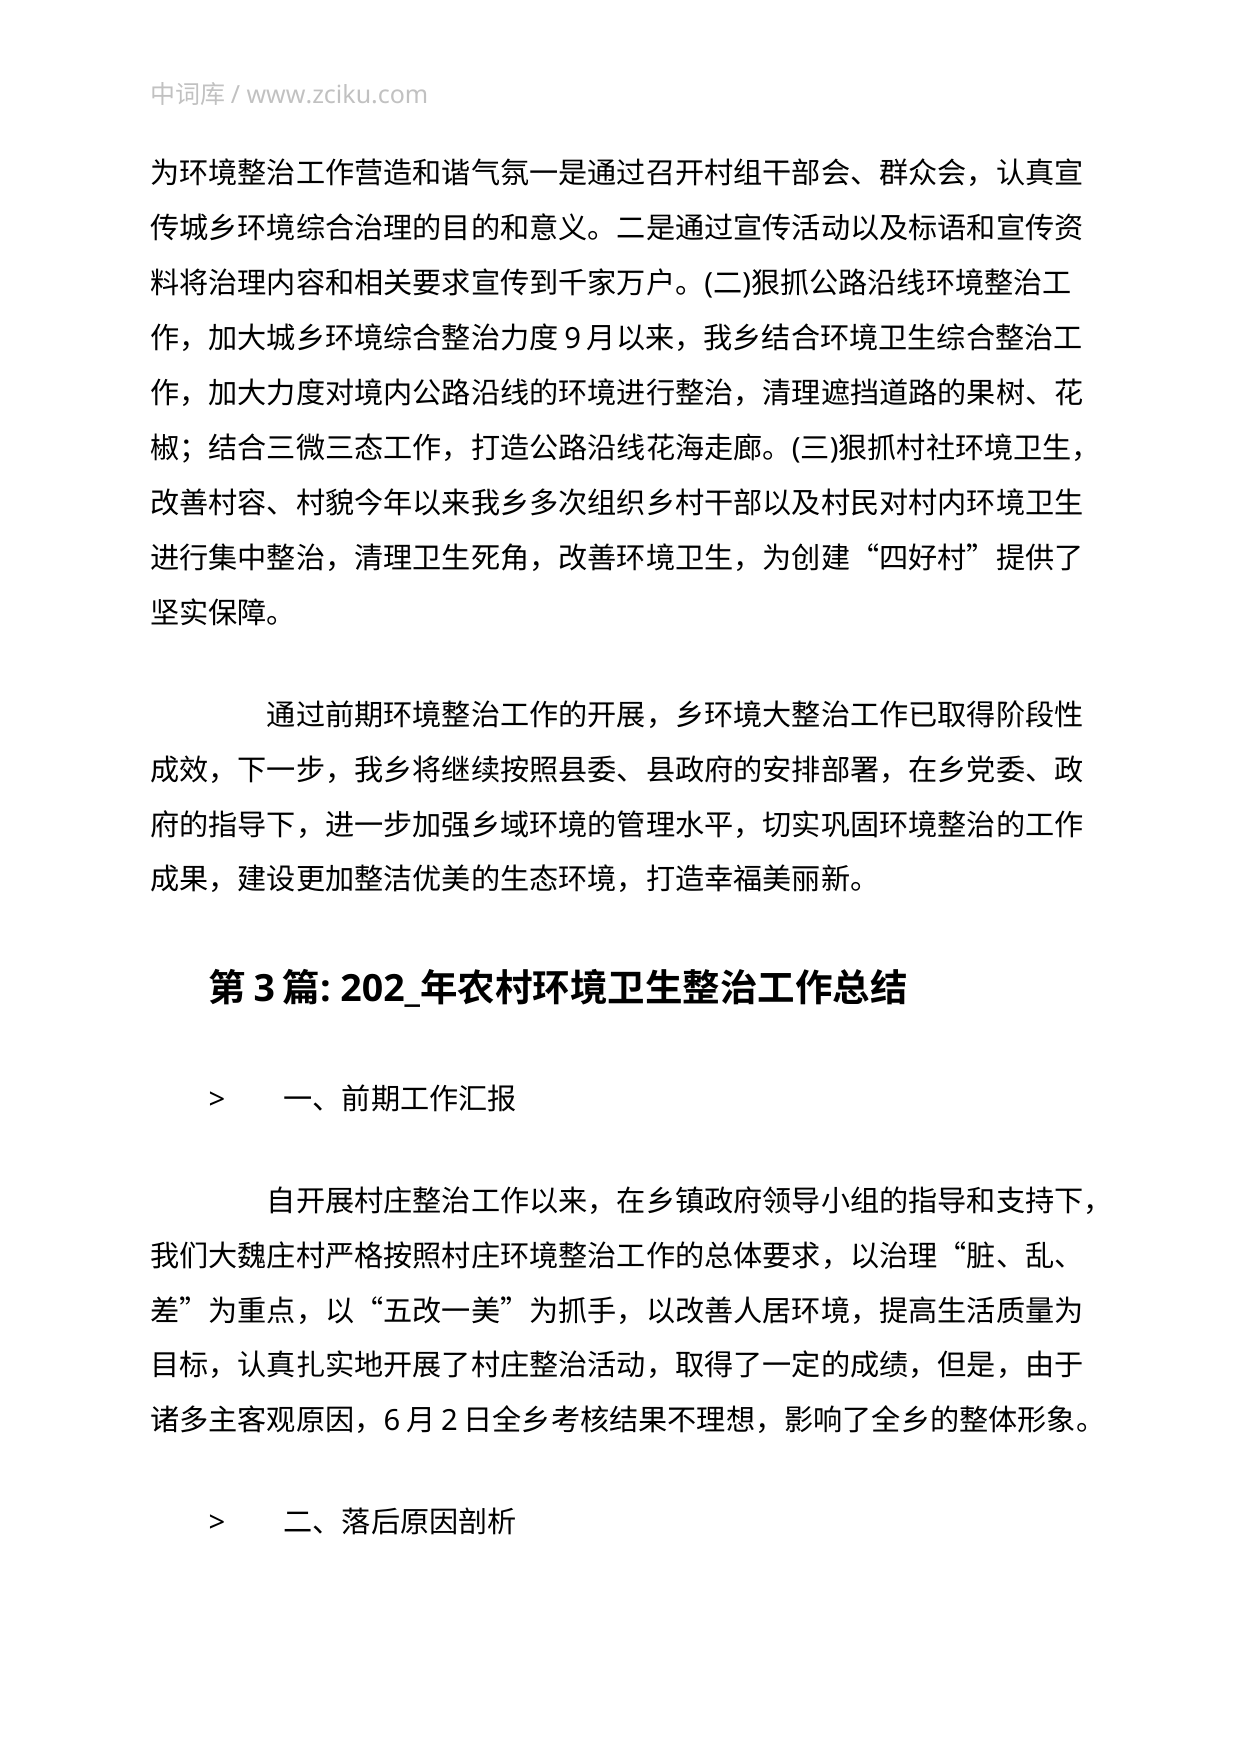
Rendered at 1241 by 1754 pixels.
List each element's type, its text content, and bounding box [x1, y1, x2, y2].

text 第3篇: 202_年农村环境卫生整治工作总结 [150, 958, 1090, 1012]
text 通过前期环境整治工作的开展，乡环境大整治工作已取得阶段性成效，下一步，我乡将继续按照县委、县政府的安排部署，在乡党委、政府的指导下，进一步加强乡域环境的管理水平，切实巩固环境整治的工作成果，建设更加整洁优美的生态环境，打造幸福美丽新。 [150, 691, 1090, 898]
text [150, 150, 1090, 632]
text > 二、落后原因剖析 [150, 1499, 1090, 1541]
text 自开展村庄整治工作以来，在乡镇政府领导小组的指导和支持下，我们大魏庄村严格按照村庄环境整治工作的总体要求，以治理“脏、乱、差”为重点，以“五改一美”为抓手，以改善人居环境，提高生活质量为目标，认真扎实地开展了村庄整治活动，取得了一定的成绩，但是，由于诸多主客观原因，6月2日全乡考核结果不理想，影响了全乡的整体形象。 [150, 1177, 1090, 1439]
text > 一、前期工作汇报 [150, 1075, 1090, 1118]
